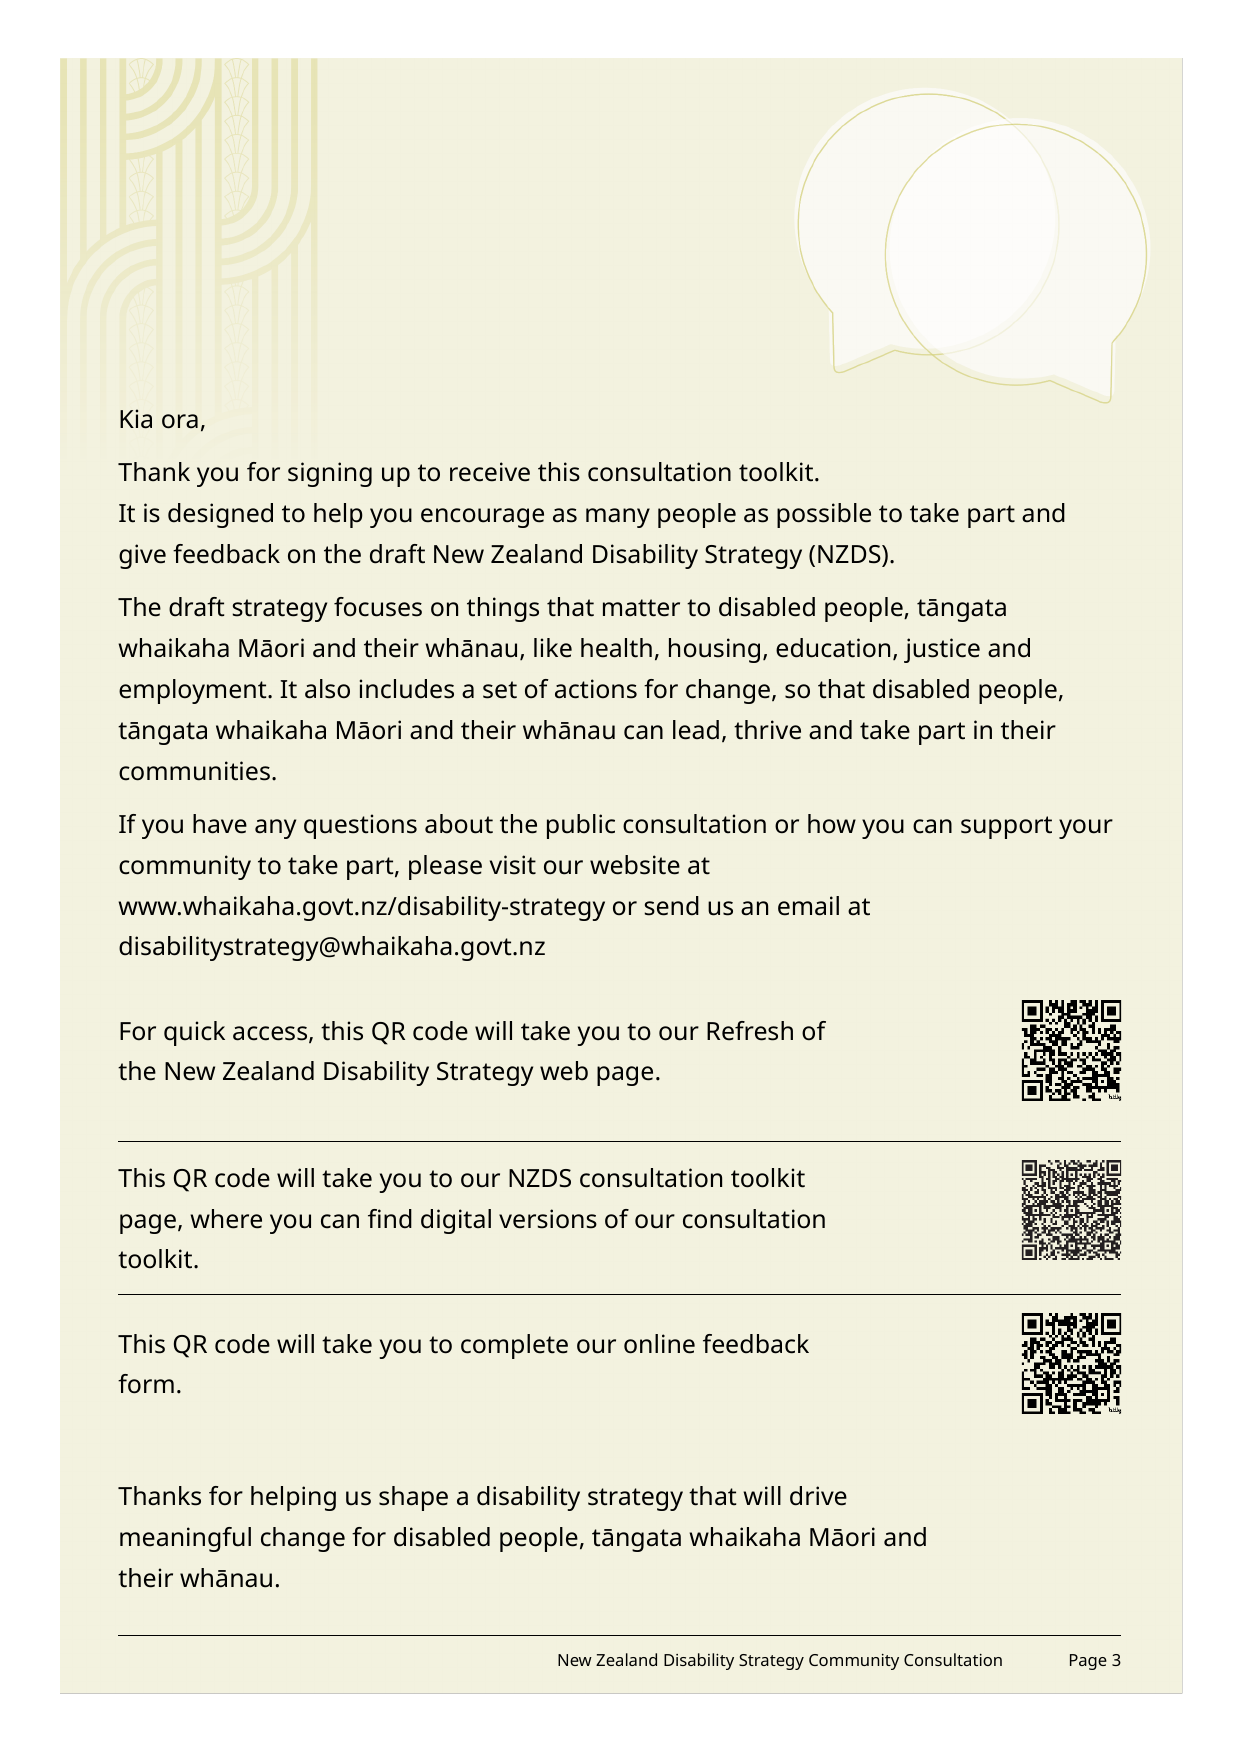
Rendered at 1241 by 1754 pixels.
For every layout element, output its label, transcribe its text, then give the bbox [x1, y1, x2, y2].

text If you have any questions about the public consultation or how you can support your community to take part, please visit our website at www.whaikaha.govt.nz/disability-strategy or send us an email at disabilitystrategy@whaikaha.govt.nz [118, 806, 1122, 963]
table_header For quick access, this QR code will take you to our Refresh of the New Zealand Disability Strategy web page. [118, 982, 856, 1141]
table_cell This QR code will take you to complete our online feedback form. [118, 1295, 856, 1454]
text The draft strategy focuses on things that matter to disabled people, tāngata whaikaha Māori and their whānau, like health, housing, education, justice and employment. It also includes a set of actions for change, so that disabled people, tāngata whaikaha Māori and their whānau can lead, thrive and take part in their communities. [118, 590, 1122, 787]
table_header [856, 982, 1121, 1141]
text Thanks for helping us shape a disability strategy that will drive meaningful change for disabled people, tāngata whaikaha Māori and their whānau. [118, 1479, 1122, 1595]
text Kia ora, [118, 401, 1122, 436]
picture [1, 0, 1241, 1752]
table_cell This QR code will take you to our NZDS consultation toolkit page, where you can find digital versions of our consultation toolkit. [118, 1142, 856, 1294]
text Thank you for signing up to receive this consultation toolkit. It is designed to help you encourage as many people as possible to take part and give feedback on the draft New Zealand Disability Strategy (NZDS). [118, 455, 1122, 571]
table_cell [856, 1295, 1121, 1454]
table_cell [856, 1142, 1121, 1294]
